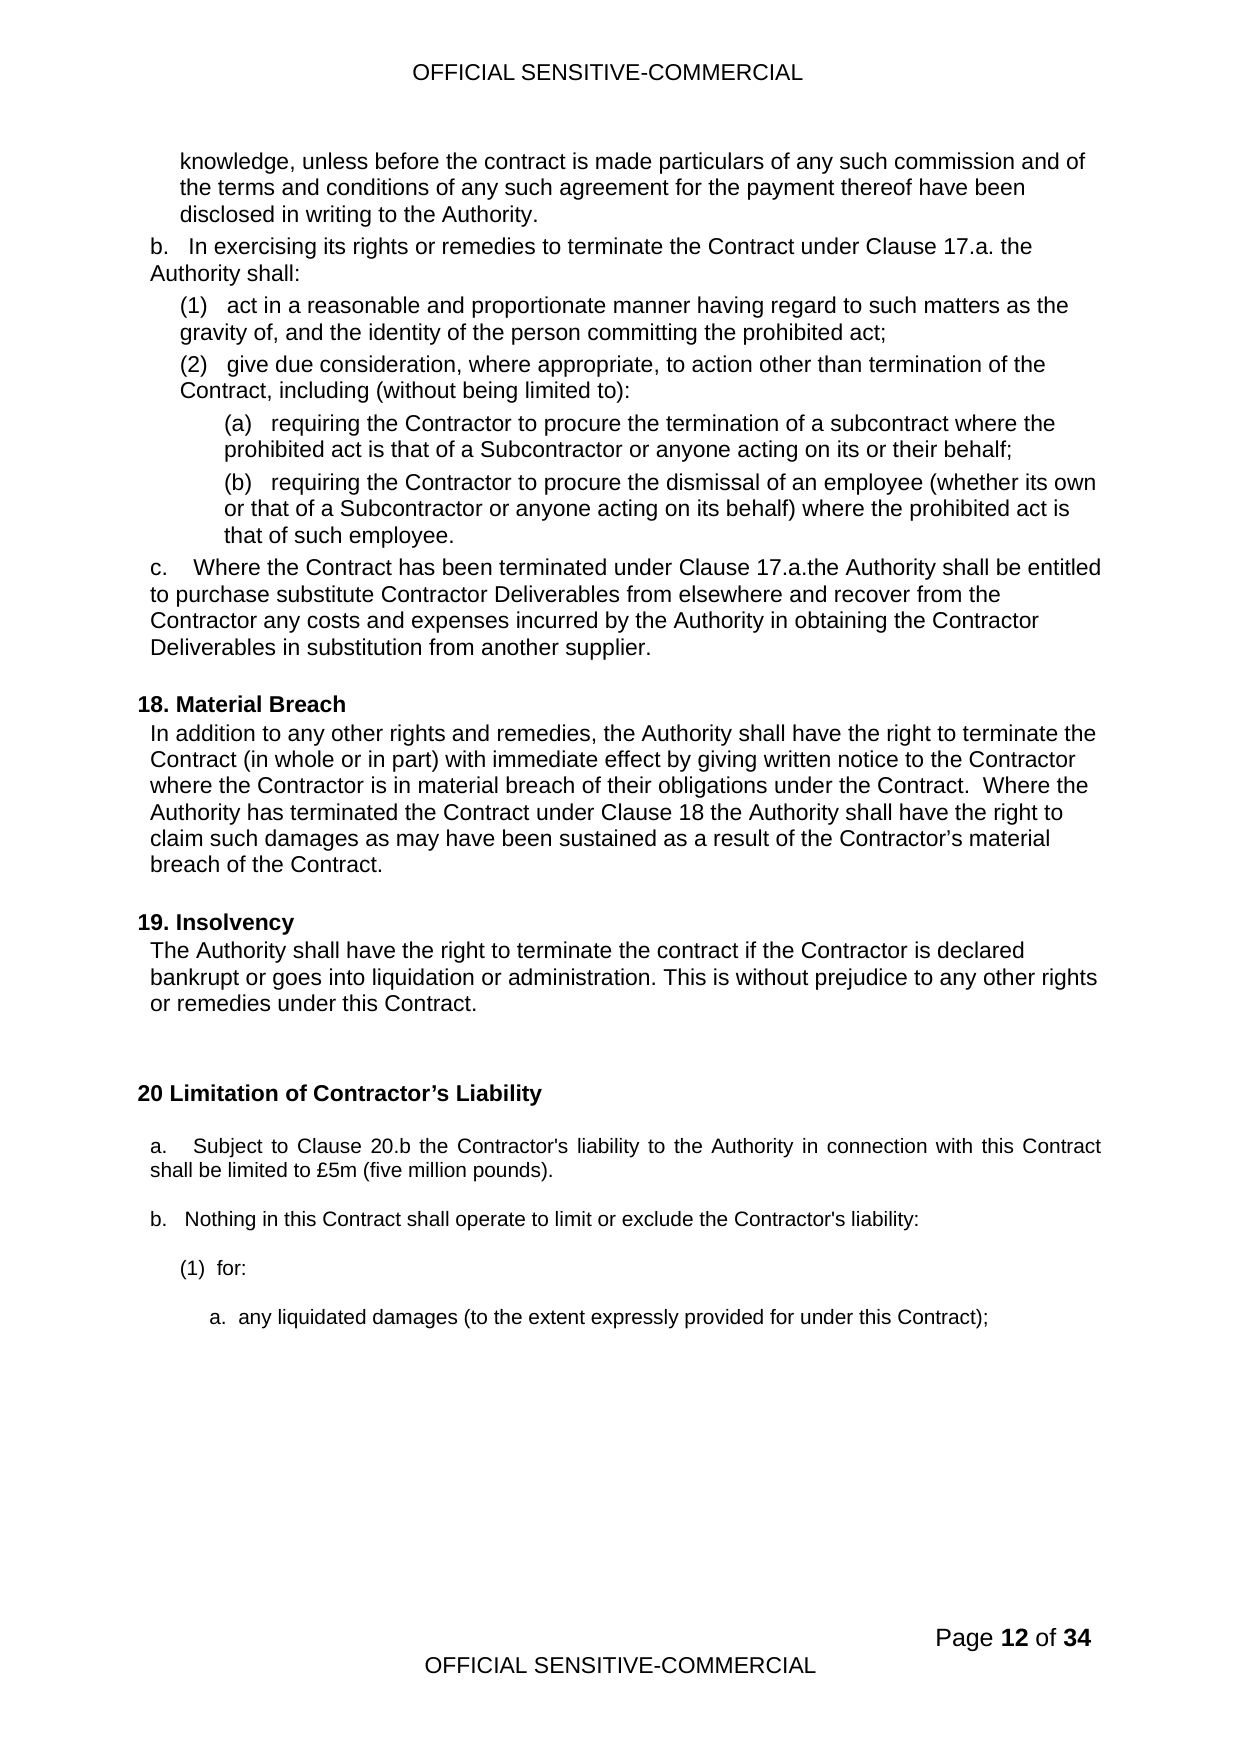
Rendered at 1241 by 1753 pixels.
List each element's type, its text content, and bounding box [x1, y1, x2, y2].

text a. Subject to Clause 20.b the Contractor's liability to the Authority in connection with this Contract shall be limited to £5m (five million pounds). [150, 1134, 1103, 1182]
text c. Where the Contract has been terminated under Clause 17.a.the Authority shall be entitled to purchase substitute Contractor Deliverables from elsewhere and recover from the Contractor any costs and expenses incurred by the Authority in obtaining the Contractor Deliverables in substitution from another supplier. [150, 554, 1103, 660]
text (2) give due consideration, where appropriate, to action other than termination of the Contract, including (without being limited to): [179, 351, 1103, 404]
text (1) act in a reasonable and proportionate manner having regard to such matters as the gravity of, and the identity of the person committing the prohibited act; [179, 292, 1103, 345]
text The Authority shall have the right to terminate the contract if the Contractor is declared bankrupt or goes into liquidation or administration. This is without prejudice to any other rights or remedies under this Contract. [150, 937, 1103, 1016]
subtitle 20 Limitation of Contractor’s Liability [137, 1080, 1103, 1107]
subtitle 18. Material Breach [137, 691, 1103, 717]
text b. In exercising its rights or remedies to terminate the Contract under Clause 17.a. the Authority shall: [150, 233, 1103, 286]
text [179, 148, 1103, 227]
text In addition to any other rights and remedies, the Authority shall have the right to terminate the Contract (in whole or in part) with immediate effect by giving written notice to the Contractor where the Contractor is in material breach of their obligations under the Contract. Where the Authority has terminated the Contract under Clause 18 the Authority shall have the right to claim such damages as may have been sustained as a result of the Contractor’s material breach of the Contract. [150, 719, 1103, 878]
subtitle 19. Insolvency [137, 909, 1103, 935]
text (a) requiring the Contractor to procure the termination of a subcontract where the prohibited act is that of a Subcontractor or anyone acting on its or their behalf; [224, 410, 1103, 463]
text a. any liquidated damages (to the extent expressly provided for under this Contract); [209, 1304, 1103, 1328]
text (b) requiring the Contractor to procure the dismissal of an employee (whether its own or that of a Subcontractor or anyone acting on its behalf) where the prohibited act is that of such employee. [224, 469, 1103, 548]
text b. Nothing in this Contract shall operate to limit or exclude the Contractor's liability: [150, 1207, 1103, 1231]
text (1) for: [179, 1256, 1103, 1279]
